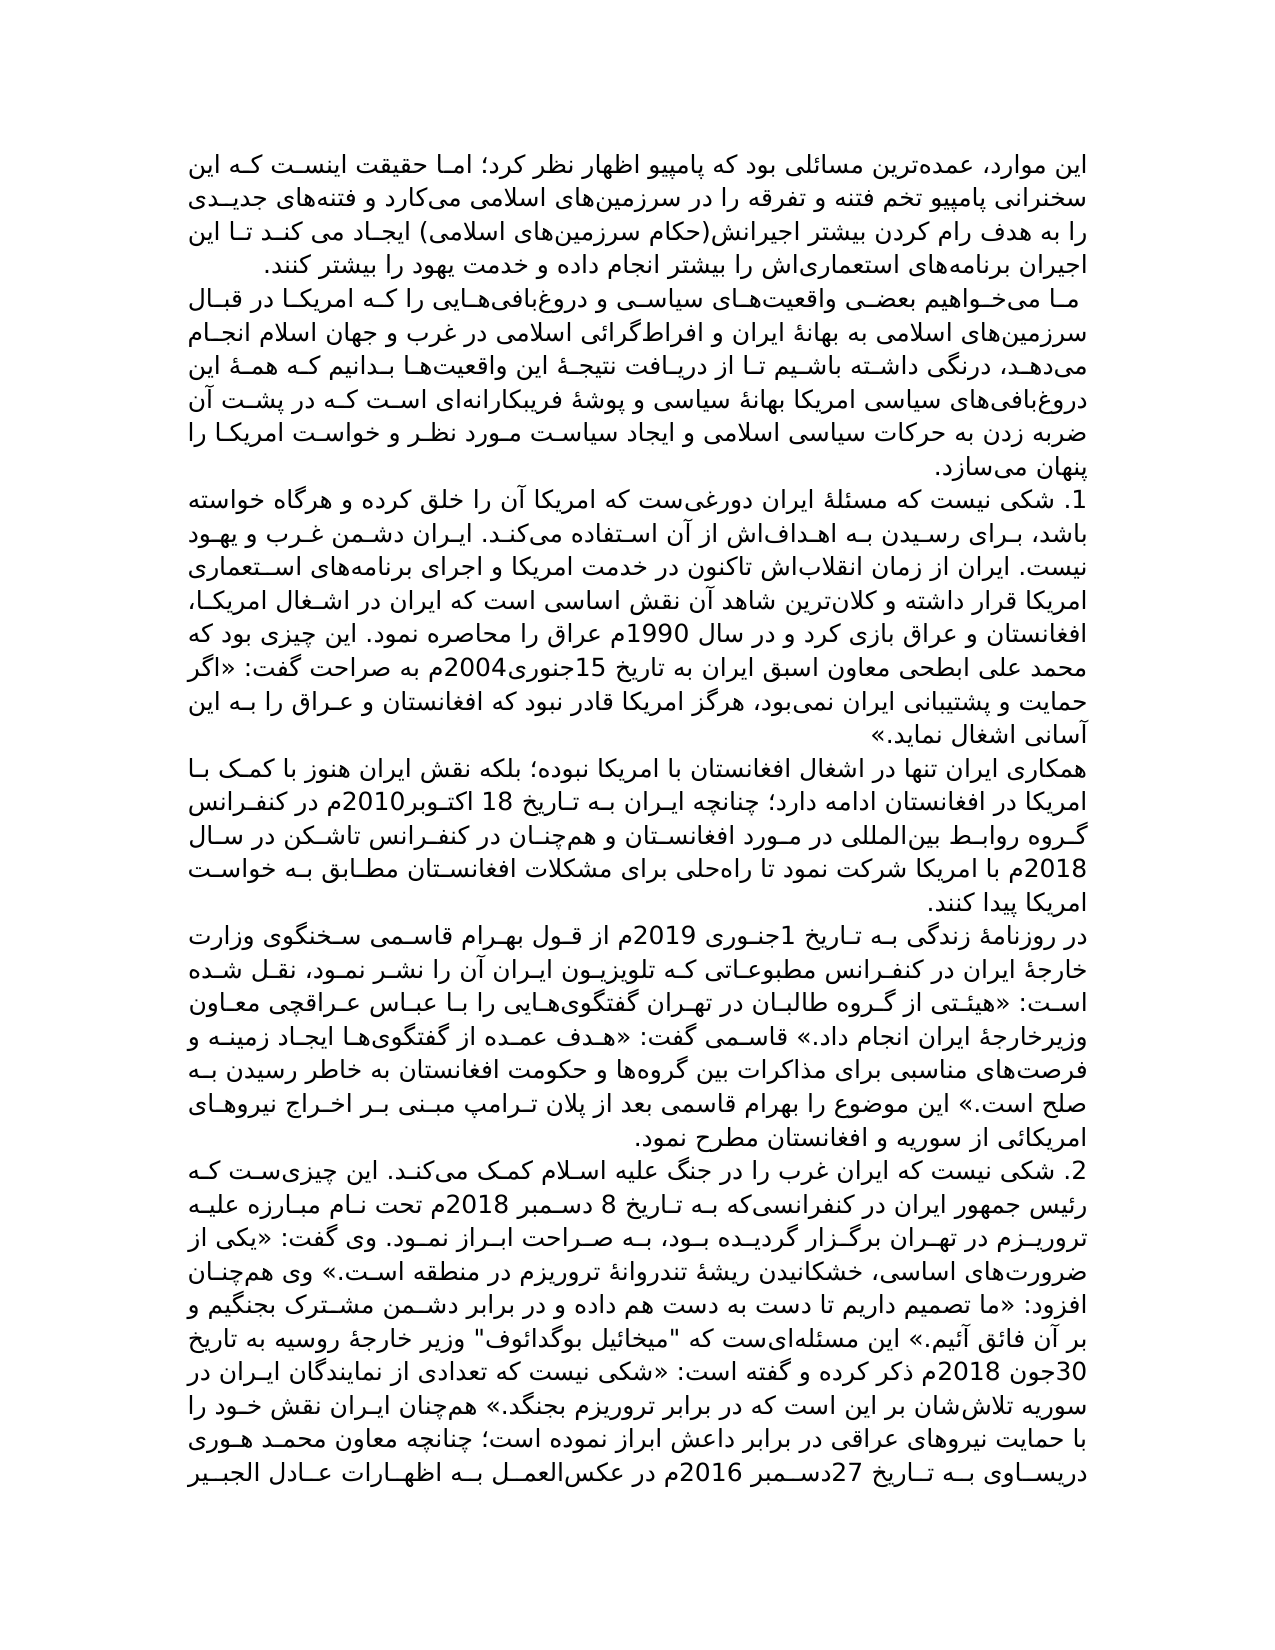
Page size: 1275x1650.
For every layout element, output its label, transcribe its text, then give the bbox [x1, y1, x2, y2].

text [187, 1156, 1087, 1487]
text این موارد، عمده‌ترین مسائلی بود که پامپیو اظهار نظر کرد؛ اما حقیقت اینست که این سخنرانی پامپیو تخم فتنه و تفرقه را در سرزمین‌های اسلامی می‌کارد و فتنه‌های جدیدی را به هدف رام کردن بیشتر اجیرانش(حکام سرزمین‌های اسلامی) ایجاد می کند تا این اجیران برنامه‌های استعماری‌اش را بیشتر انجام داده و خدمت یهود را بیشتر کنند. [187, 150, 1087, 280]
text در روزنامۀ زندگی به تاریخ 1جنوری 2019م از قول بهرام قاسمی سخنگوی وزارت خارجۀ ایران در کنفرانس مطبوعاتی که تلویزیون ایران آن را نشر نمود، نقل شده است: «هیئتی از گروه طالبان در تهران گفتگوی‌هایی را با عباس عراقچی معاون وزیرخارجۀ ایران انجام داد.» قاسمی گفت: «هدف عمده از گفتگوی‌ها ایجاد زمینه و فرصت‌های مناسبی برای مذاکرات بین گروه‌ها و حکومت افغانستان به خاطر رسیدن به صلح است.» این موضوع را بهرام قاسمی بعد از پلان‌ ترامپ مبنی بر اخراج نیروهای امریکائی از سوریه و افغانستان مطرح نمود. [187, 921, 1087, 1152]
text ما می‌خواهیم بعضی واقعیت‌های سیاسی و دروغ‌بافی‌هایی را که امریکا در قبال سرزمین‌های اسلامی به بهانۀ ایران و افراط‌گرائی اسلامی در غرب و جهان اسلام انجام می‌دهد، درنگی داشته باشیم تا از دریافت نتیجۀ این واقعیت‌ها بدانیم که همۀ این دروغ‌بافی‌های سیاسی امریکا بهانۀ سیاسی و پوشۀ فریبکارانه‌ای است که در پشت آن ضربه زدن به حرکات سیاسی اسلامی و ایجاد سیاست مورد نظر و خواست امریکا را پنهان می‌سازد. [187, 284, 1087, 481]
text 1. شکی نیست که مسئلۀ ایران دورغی‌ست که امریکا آن را خلق کرده و هرگاه خواسته باشد، برای رسیدن به اهداف‌اش از آن استفاده می‌کند. ایران دشمن غرب و یهود نیست. ایران از زمان انقلاب‌اش تاکنون در خدمت امریکا و اجرای برنامه‌های استعماری امریکا قرار داشته و کلان‌ترین شاهد آن نقش اساسی است که ایران در اشغال امریکا، افغانستان و عراق بازی کرد و در سال 1990م عراق را محاصره نمود. این چیزی بود که محمد علی ابطحی معاون اسبق ایران به تاریخ 15جنوری2004م به صراحت گفت: «اگر حمایت و پشتیبانی ایران نمی‌بود، هرگز امریکا قادر نبود که افغانستان و عراق را به این آسانی اشغال نماید.» [187, 485, 1087, 749]
text همکاری ایران تنها در اشغال افغانستان با امریکا نبوده؛ بلکه نقش ایران هنوز با کمک با امریکا در افغانستان ادامه دارد؛ چنانچه ایران به تاریخ 18 اکتوبر2010م در کنفرانس گروه روابط بین‌المللی در مورد افغانستان و هم‌چنان در کنفرانس تاشکن در سال 2018م با امریکا شرکت نمود تا راه‌حلی برای مشکلات افغانستان مطابق به خواست امریکا پیدا کنند. [187, 754, 1087, 917]
